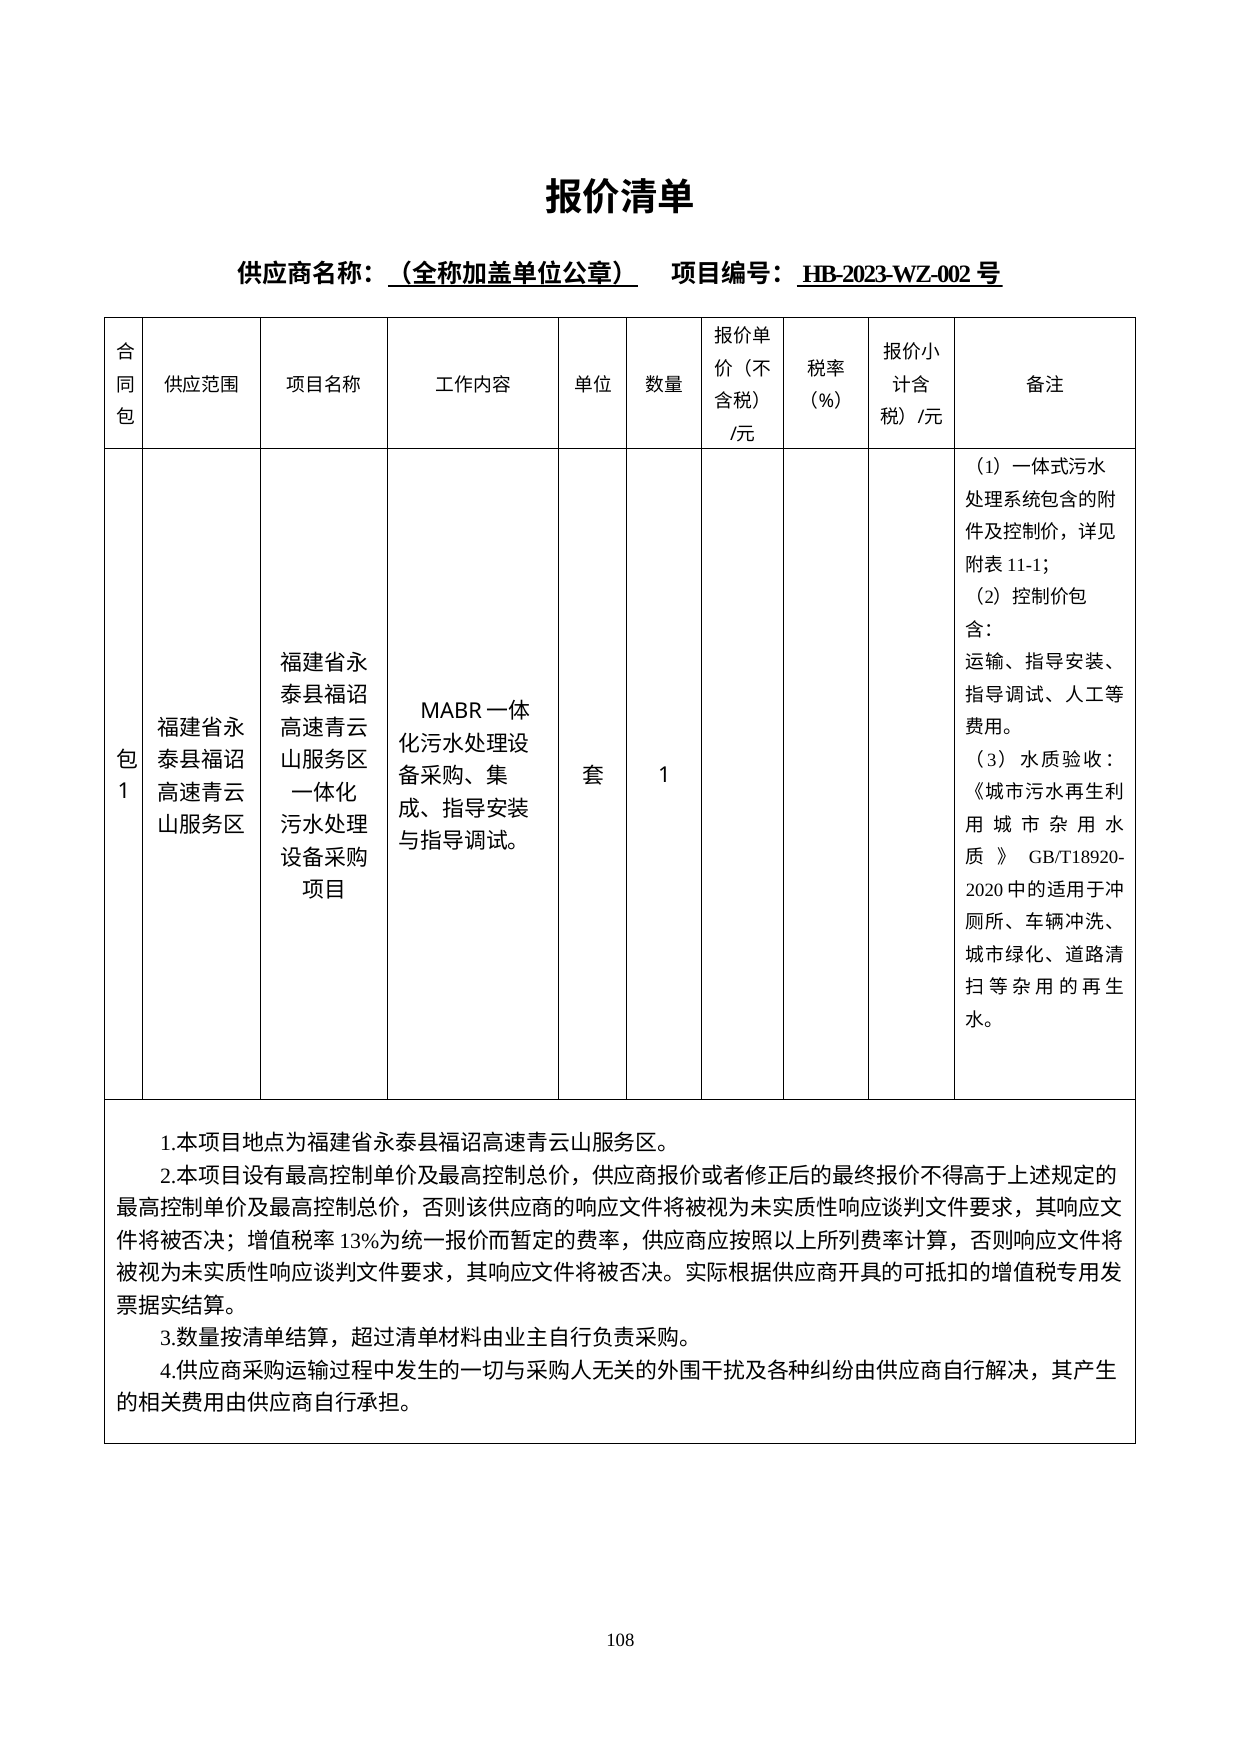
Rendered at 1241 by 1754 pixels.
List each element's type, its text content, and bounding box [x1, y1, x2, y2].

table_header 备注 [955, 318, 1135, 448]
table_header 供应范围 [143, 318, 260, 448]
table_cell [869, 449, 954, 1099]
table_header 税率（%） [784, 318, 868, 448]
table_cell [784, 449, 868, 1099]
table_cell MABR一体化污水处理设备采购、集成、指导安装与指导调试。 [388, 449, 558, 1099]
table_header 报价小计含税）/元 [869, 318, 954, 448]
table_header 工作内容 [388, 318, 558, 448]
table_header 数量 [627, 318, 701, 448]
subtitle 供应商名称：（全称加盖单位公章） 项目编号： HB-2023-WZ-002号 [148, 239, 1093, 304]
table_cell 1.本项目地点为福建省永泰县福诏高速青云山服务区。 2.本项目设有最高控制单价及最高控制总价，供应商报价或者修正后的最终报价不得高于上述规定的最高控制单价及最高控制总价，否则该供应商的响应文件将被视为未实质性响应谈判文件要求，其响应文件将被否决；增值税率13%为统一报价而暂定的费率，供应商应按照以上所列费率计算，否则响应文件将被视为未实质性响应谈判文件要求，其响应文件将被否决。实际根据供应商开具的可抵扣的增值税专用发票据实结算。 3.数量按清单结算，超过清单材料由业主自行负责采购。 4.供应商采购运输过程中发生的一切与采购人无关的外围干扰及各种纠纷由供应商自行解决，其产生的相关费用由供应商自行承担。 [105, 1100, 1135, 1442]
table_cell 1 [627, 449, 701, 1099]
table_cell （1）一体式污水处理系统包含的附件及控制价，详见附表11-1； （2）控制价包含： 运输、指导安装、指导调试、人工等费用。 （3）水质验收：《城市污水再生利用城市杂用水质》GB/T18920-2020中的适用于冲厕所、车辆冲洗、城市绿化、道路清扫等杂用的再生水。 [955, 449, 1135, 1099]
table_cell 套 [559, 449, 626, 1099]
table_cell 福建省永泰县福诏高速青云山服务区一体化 污水处理设备采购项目 [261, 449, 387, 1099]
subtitle 报价清单 [148, 162, 1093, 227]
table_header 单位 [559, 318, 626, 448]
table_cell [702, 449, 783, 1099]
table_header 合同包 [105, 318, 142, 448]
table_header 项目名称 [261, 318, 387, 448]
table_cell 包1 [105, 449, 142, 1099]
table_cell 福建省永泰县福诏高速青云山服务区 [143, 449, 260, 1099]
table_header 报价单价（不含税）/元 [702, 318, 783, 448]
